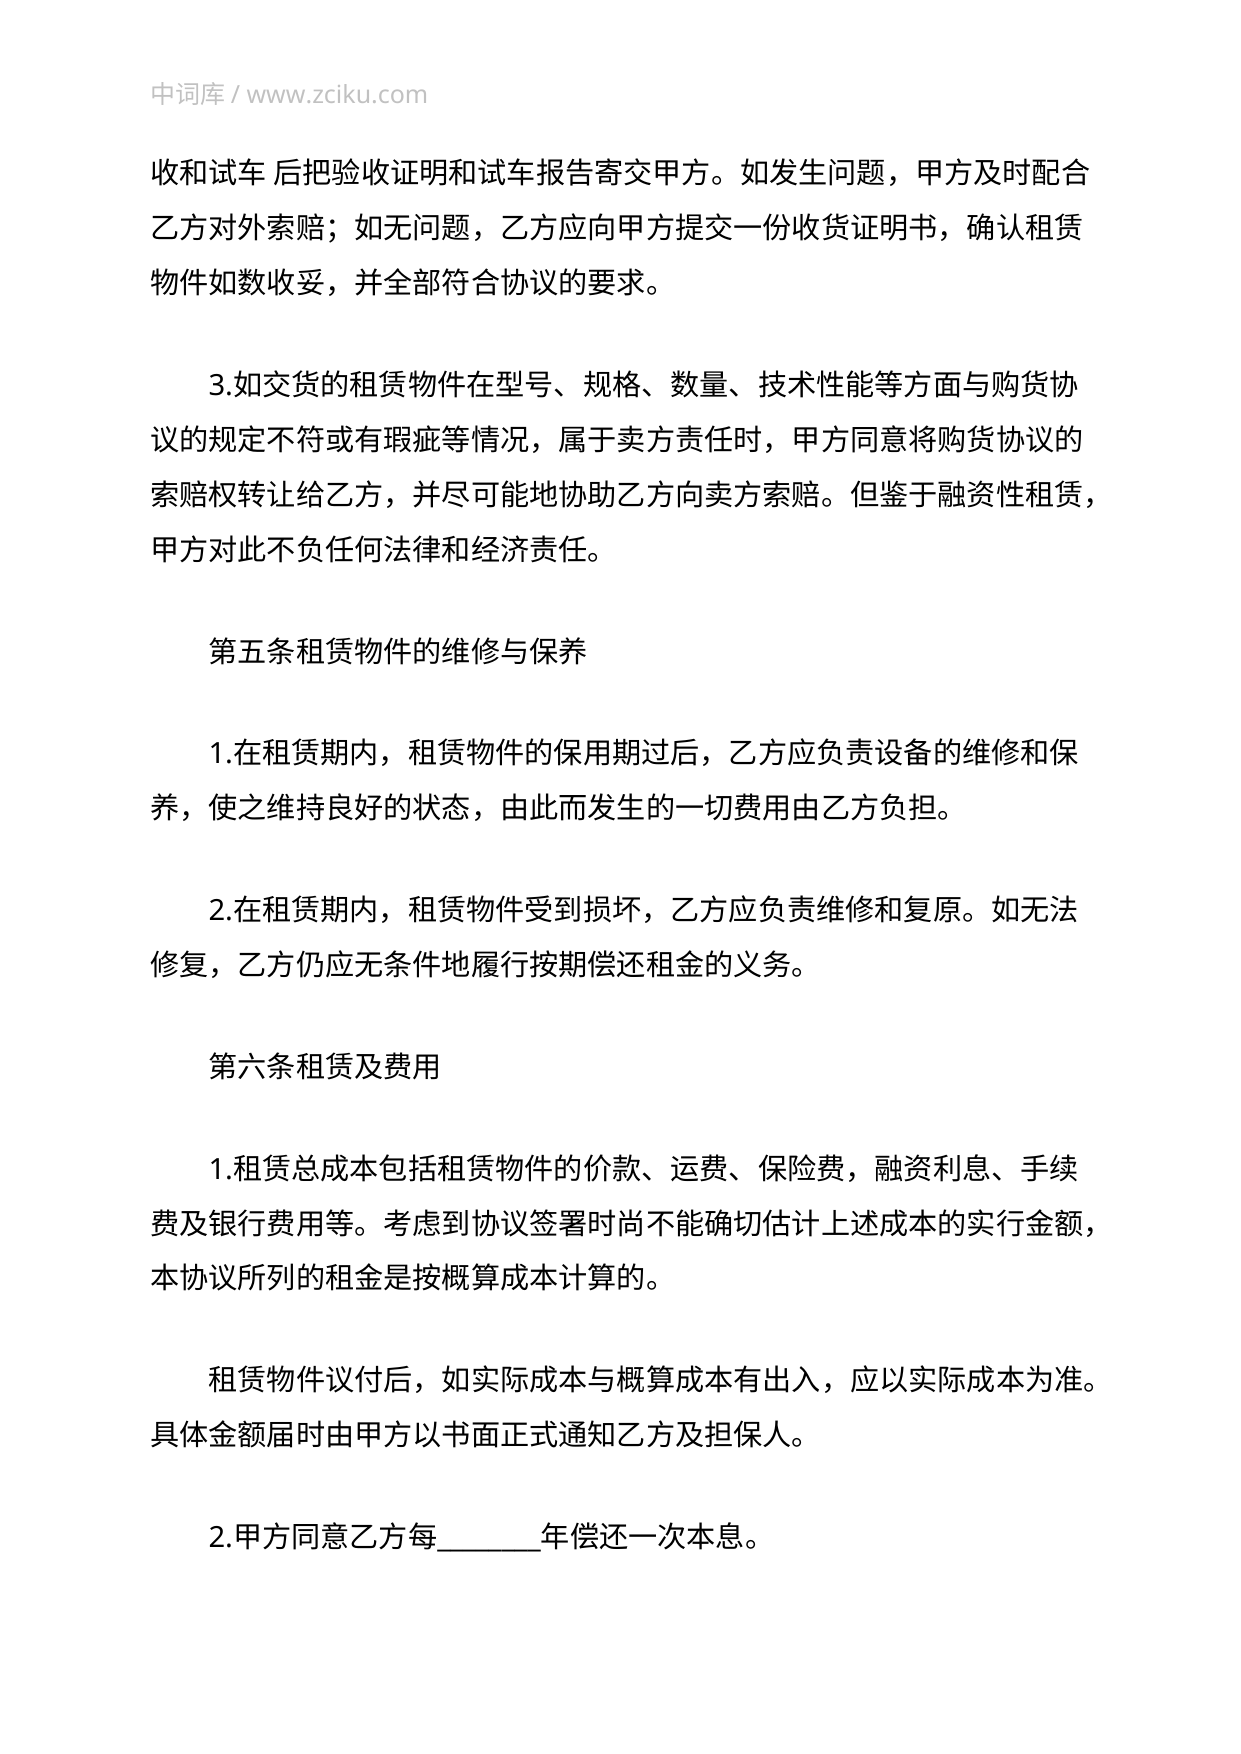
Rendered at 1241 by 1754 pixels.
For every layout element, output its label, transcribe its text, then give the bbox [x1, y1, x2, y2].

text 第六条租赁及费用 [150, 1043, 1090, 1086]
text 第五条租赁物件的维修与保养 [150, 628, 1090, 670]
text 3.如交货的租赁物件在型号、规格、数量、技术性能等方面与购货协议的规定不符或有瑕疵等情况，属于卖方责任时，甲方同意将购货协议的索赔权转让给乙方，并尽可能地协助乙方向卖方索赔。但鉴于融资性租赁，甲方对此不负任何法律和经济责任。 [150, 362, 1090, 569]
text 租赁物件议付后，如实际成本与概算成本有出入，应以实际成本为准。具体金额届时由甲方以书面正式通知乙方及担保人。 [150, 1357, 1090, 1454]
text 1.在租赁期内，租赁物件的保用期过后，乙方应负责设备的维修和保养，使之维持良好的状态，由此而发生的一切费用由乙方负担。 [150, 730, 1090, 827]
text 2.在租赁期内，租赁物件受到损坏，乙方应负责维修和复原。如无法修复，乙方仍应无条件地履行按期偿还租金的义务。 [150, 887, 1090, 984]
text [150, 150, 1090, 302]
text 2.甲方同意乙方每________年偿还一次本息。 [150, 1513, 1090, 1556]
text 1.租赁总成本包括租赁物件的价款、运费、保险费，融资利息、手续费及银行费用等。考虑到协议签署时尚不能确切估计上述成本的实行金额，本协议所列的租金是按概算成本计算的。 [150, 1145, 1090, 1297]
